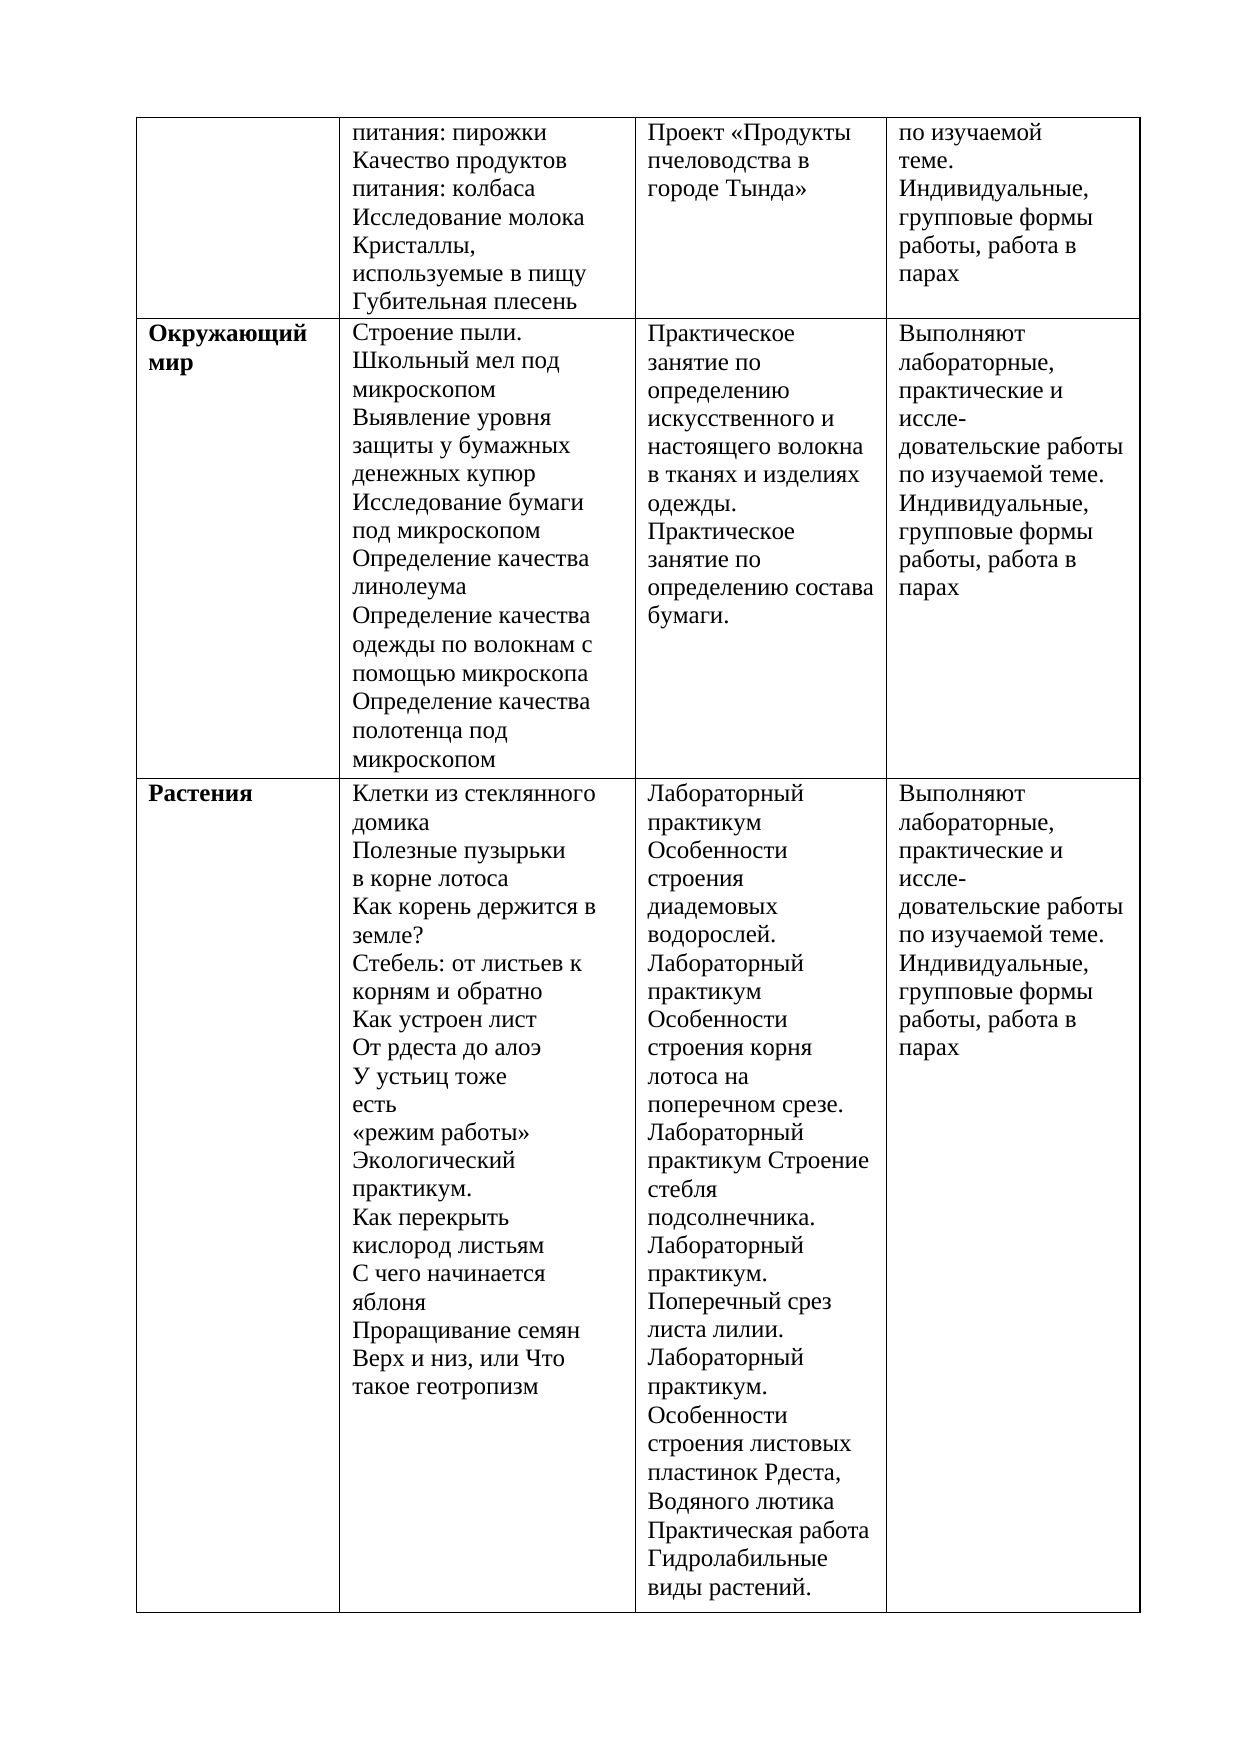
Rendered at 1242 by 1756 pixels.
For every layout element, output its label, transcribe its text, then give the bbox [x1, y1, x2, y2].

table_cell Строение пыли. Школьный мел под микроскопом Выявление уровня защиты у бумажных денежных купюр Исследование бумаги под микроскопом Определение качества линолеума Определение качества одежды по волокнам с помощью микроскопа Определение качества полотенца под микроскопом [340, 319, 635, 778]
table_cell Практическое занятие по определению искусственного и настоящего волокна в тканях и изделиях одежды. Практическое занятие по определению состава бумаги. [636, 319, 886, 778]
table_header Проект «Продукты пчеловодства в городе Тында» [636, 118, 886, 318]
table_cell Лабораторный практикум Особенности строения диадемовых водорослей. Лабораторный практикум Особенности строения корня лотоса на поперечном срезе. Лабораторный практикум Строение стебля подсолнечника. Лабораторный практикум. Поперечный срез листа лилии. Лабораторный практикум. Особенности строения листовых пластинок Рдеста, Водяного лютика Практическая работа Гидролабильные виды растений. [636, 779, 886, 1612]
table_header питания: пирожки Качество продуктов питания: колбаса Исследование молока Кристаллы, используемые в пищу Губительная плесень [340, 118, 635, 318]
table_cell Выполняют лабораторные, практические и иссле- довательские работы по изучаемой теме. Индивидуальные, групповые формы работы, работа в парах [887, 319, 1139, 778]
table_cell Окружающий мир [137, 319, 339, 778]
table_cell Клетки из стеклянного домика Полезные пузырьки в корне лотоса Как корень держится в земле? Стебель: от листьев к корням и обратно Как устроен лист От рдеста до алоэ У устьиц тоже есть «режим работы» Экологический практикум. Как перекрыть кислород листьям С чего начинается яблоня Проращивание семян Верх и низ, или Что такое геотропизм [340, 779, 635, 1612]
table_header по изучаемой теме. Индивидуальные, групповые формы работы, работа в парах [887, 118, 1139, 318]
table_cell Выполняют лабораторные, практические и иссле- довательские работы по изучаемой теме. Индивидуальные, групповые формы работы, работа в парах [887, 779, 1139, 1612]
table_cell Растения [137, 779, 339, 1612]
table_header [137, 118, 339, 318]
